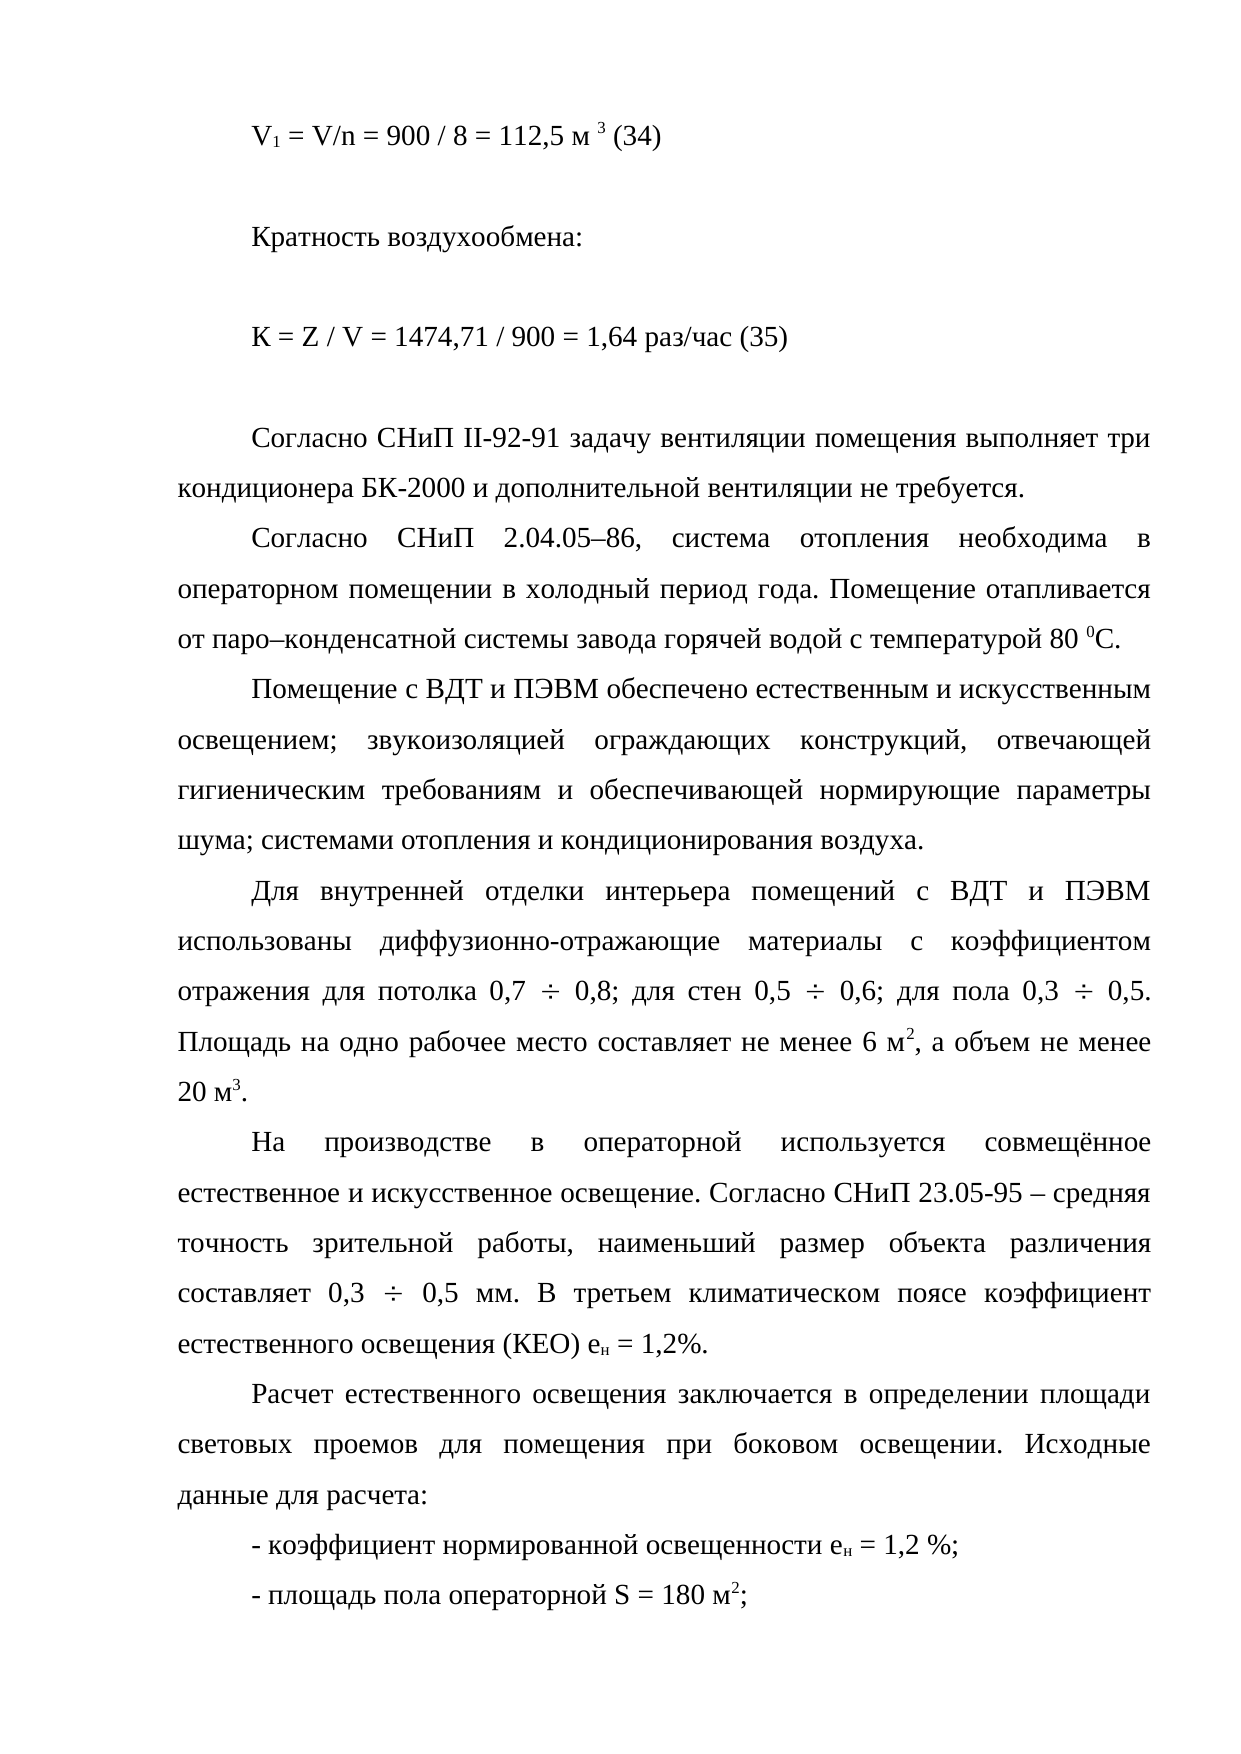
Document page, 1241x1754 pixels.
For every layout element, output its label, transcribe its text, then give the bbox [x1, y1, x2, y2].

text Согласно СНиП 2.04.05–86, система отопления необходима в операторном помещении в холодный период года. Помещение отапливается от паро–конденсатной системы завода горячей водой с температурой 80 0С. [177, 521, 1152, 655]
text На производстве в операторной используется совмещённое естественное и искусственное освещение. Согласно СНиП 23.05-95 – средняя точность зрительной работы, наименьший размер объекта различения составляет 0,3 0,5 мм. В третьем климатическом поясе коэффициент естественного освещения (КЕО) ен = 1,2%. [177, 1124, 1152, 1359]
text Расчет естественного освещения заключается в определении площади световых проемов для помещения при боковом освещении. Исходные данные для расчета: [177, 1376, 1152, 1510]
text Согласно СНиП II-92-91 задачу вентиляции помещения выполняет три кондиционера БК-2000 и дополнительной вентиляции не требуется. [177, 420, 1152, 504]
text - коэффициент нормированной освещенности ен = 1,2 %; [177, 1527, 1152, 1561]
text Для внутренней отделки интерьера помещений с ВДТ и ПЭВМ использованы диффузионно-отражающие материалы с коэффициентом отражения для потолка 0,7 0,8; для стен 0,5 0,6; для пола 0,3 0,5. Площадь на одно рабочее место составляет не менее 6 м2, а объем не менее 20 м3. [177, 873, 1152, 1108]
text Помещение с ВДТ и ПЭВМ обеспечено естественным и искусственным освещением; звукоизоляцией ограждающих конструкций, отвечающей гигиеническим требованиям и обеспечивающей нормирующие параметры шума; системами отопления и кондиционирования воздуха. [177, 672, 1152, 856]
text - площадь пола операторной S = 180 м2; [177, 1577, 1152, 1611]
text К = Z / V = 1474,71 / 900 = 1,64 раз/час (35) [177, 319, 1152, 353]
text V1 = V/n = 900 / 8 = 112,5 м 3 (34) [177, 118, 1152, 152]
text Кратность воздухообмена: [177, 219, 1152, 252]
